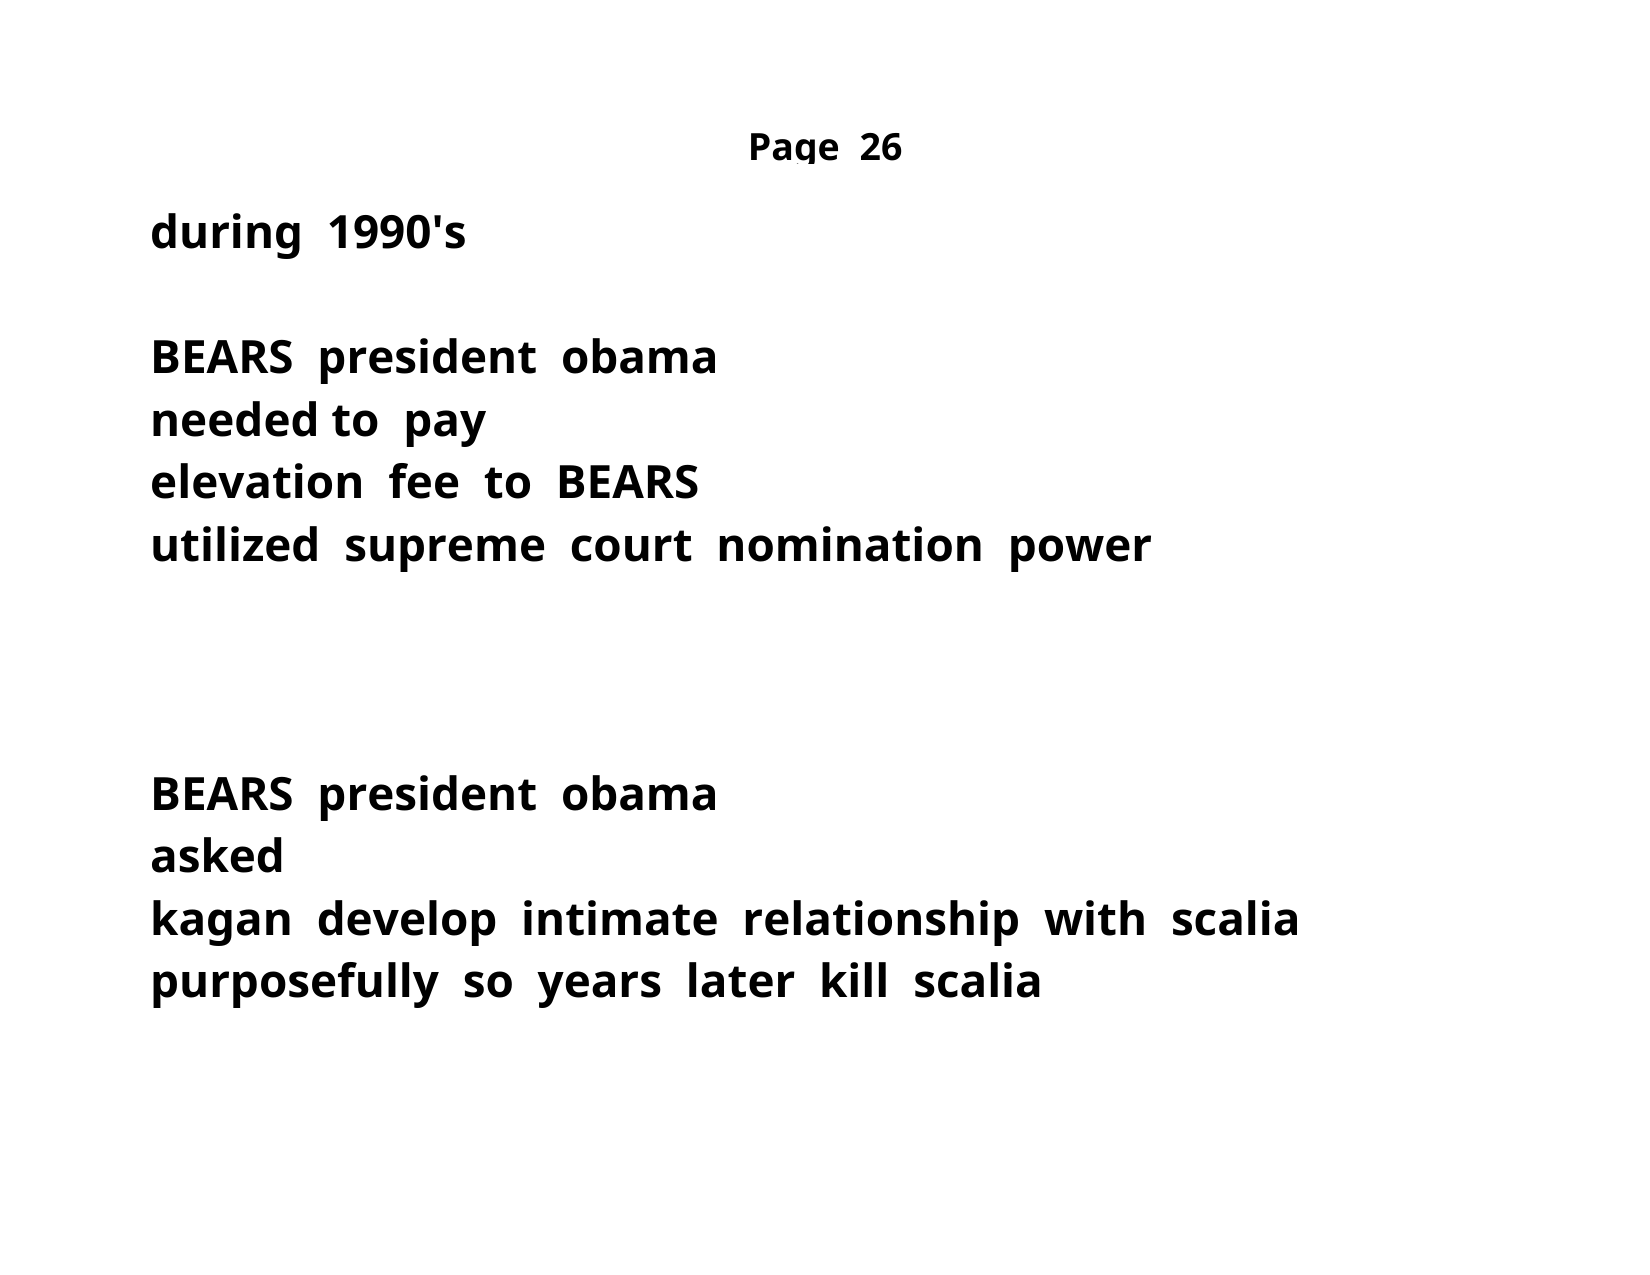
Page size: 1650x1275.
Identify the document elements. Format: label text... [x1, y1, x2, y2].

text elevation fee to BEARS [150, 449, 1500, 512]
text utilized supreme court nomination power [150, 512, 1500, 574]
text needed to pay [150, 387, 1500, 449]
text purposefully so years later kill scalia [150, 949, 1500, 1011]
text during 1990's [150, 200, 1500, 262]
text asked [150, 824, 1500, 886]
text kagan develop intimate relationship with scalia [150, 886, 1500, 949]
text BEARS president obama [150, 325, 1500, 387]
text BEARS president obama [150, 762, 1500, 824]
